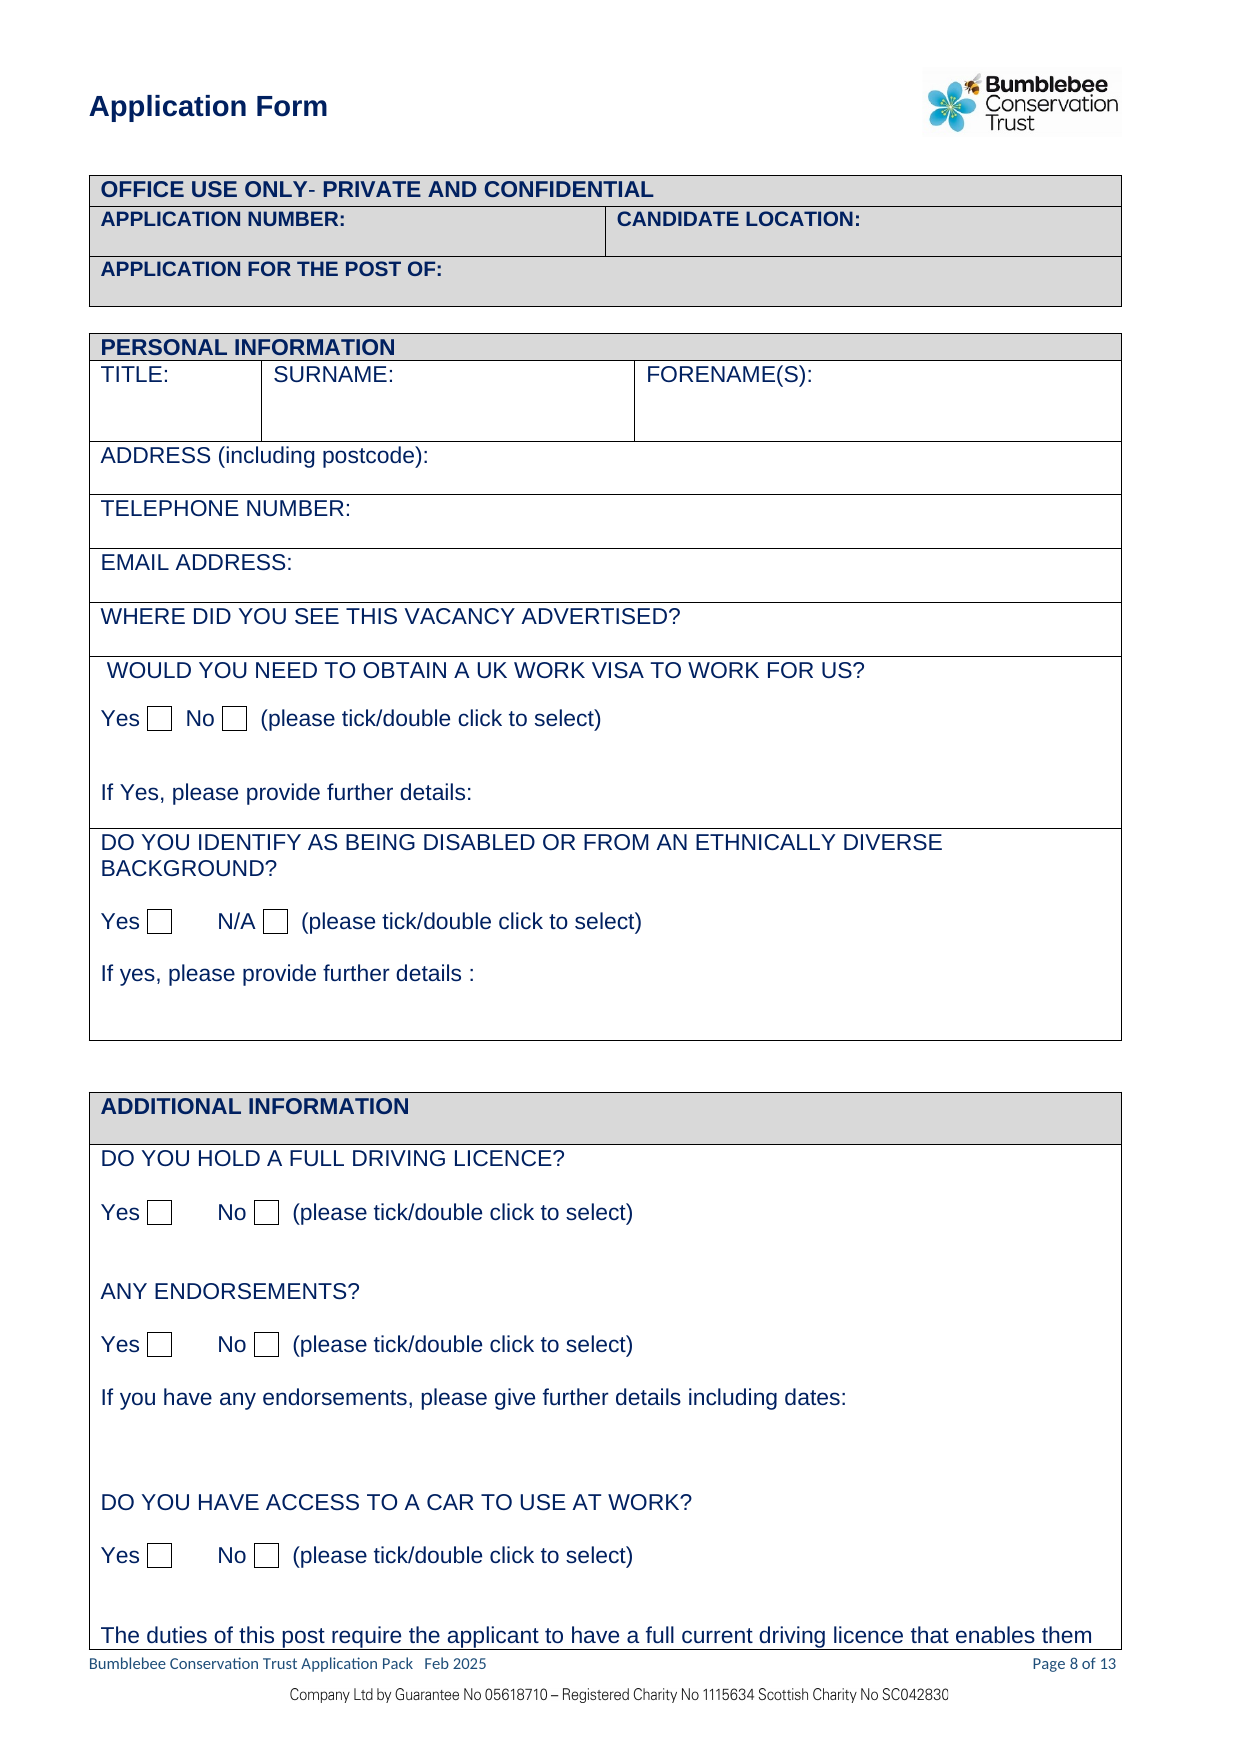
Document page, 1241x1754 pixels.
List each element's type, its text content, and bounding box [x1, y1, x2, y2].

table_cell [90, 1145, 1121, 1649]
table_cell APPLICATION FOR THE POST OF: [90, 257, 1121, 306]
table_cell ADDRESS (including postcode): [90, 442, 1121, 494]
picture [922, 67, 1123, 137]
subtitle Application Form [89, 89, 1122, 122]
table_cell APPLICATION NUMBER: [90, 207, 605, 256]
table_header PERSONAL INFORMATION [90, 334, 1121, 360]
table_cell WOULD YOU NEED TO OBTAIN A UK WORK VISA TO WORK FOR US? Yes No (please tick/double click to select) If Yes, please provide further details: [90, 657, 1121, 828]
table_cell DO YOU IDENTIFY AS BEING DISABLED OR FROM AN ETHNICALLY DIVERSE BACKGROUND? Yes N/A (please tick/double click to select) If yes, please provide further details : [90, 829, 1121, 1039]
table_header OFFICE USE ONLY- PRIVATE AND CONFIDENTIAL [90, 176, 1121, 206]
table_cell EMAIL ADDRESS: [90, 549, 1121, 602]
table_cell WHERE DID YOU SEE THIS VACANCY ADVERTISED? [90, 603, 1121, 656]
table_cell SURNAME: [262, 361, 634, 441]
table_header ADDITIONAL INFORMATION [90, 1093, 1121, 1144]
table_cell TITLE: [90, 361, 261, 441]
table_cell FORENAME(S): [635, 361, 1121, 441]
table_cell TELEPHONE NUMBER: [90, 495, 1121, 548]
picture [290, 1688, 949, 1703]
table_cell CANDIDATE LOCATION: [606, 207, 1121, 256]
